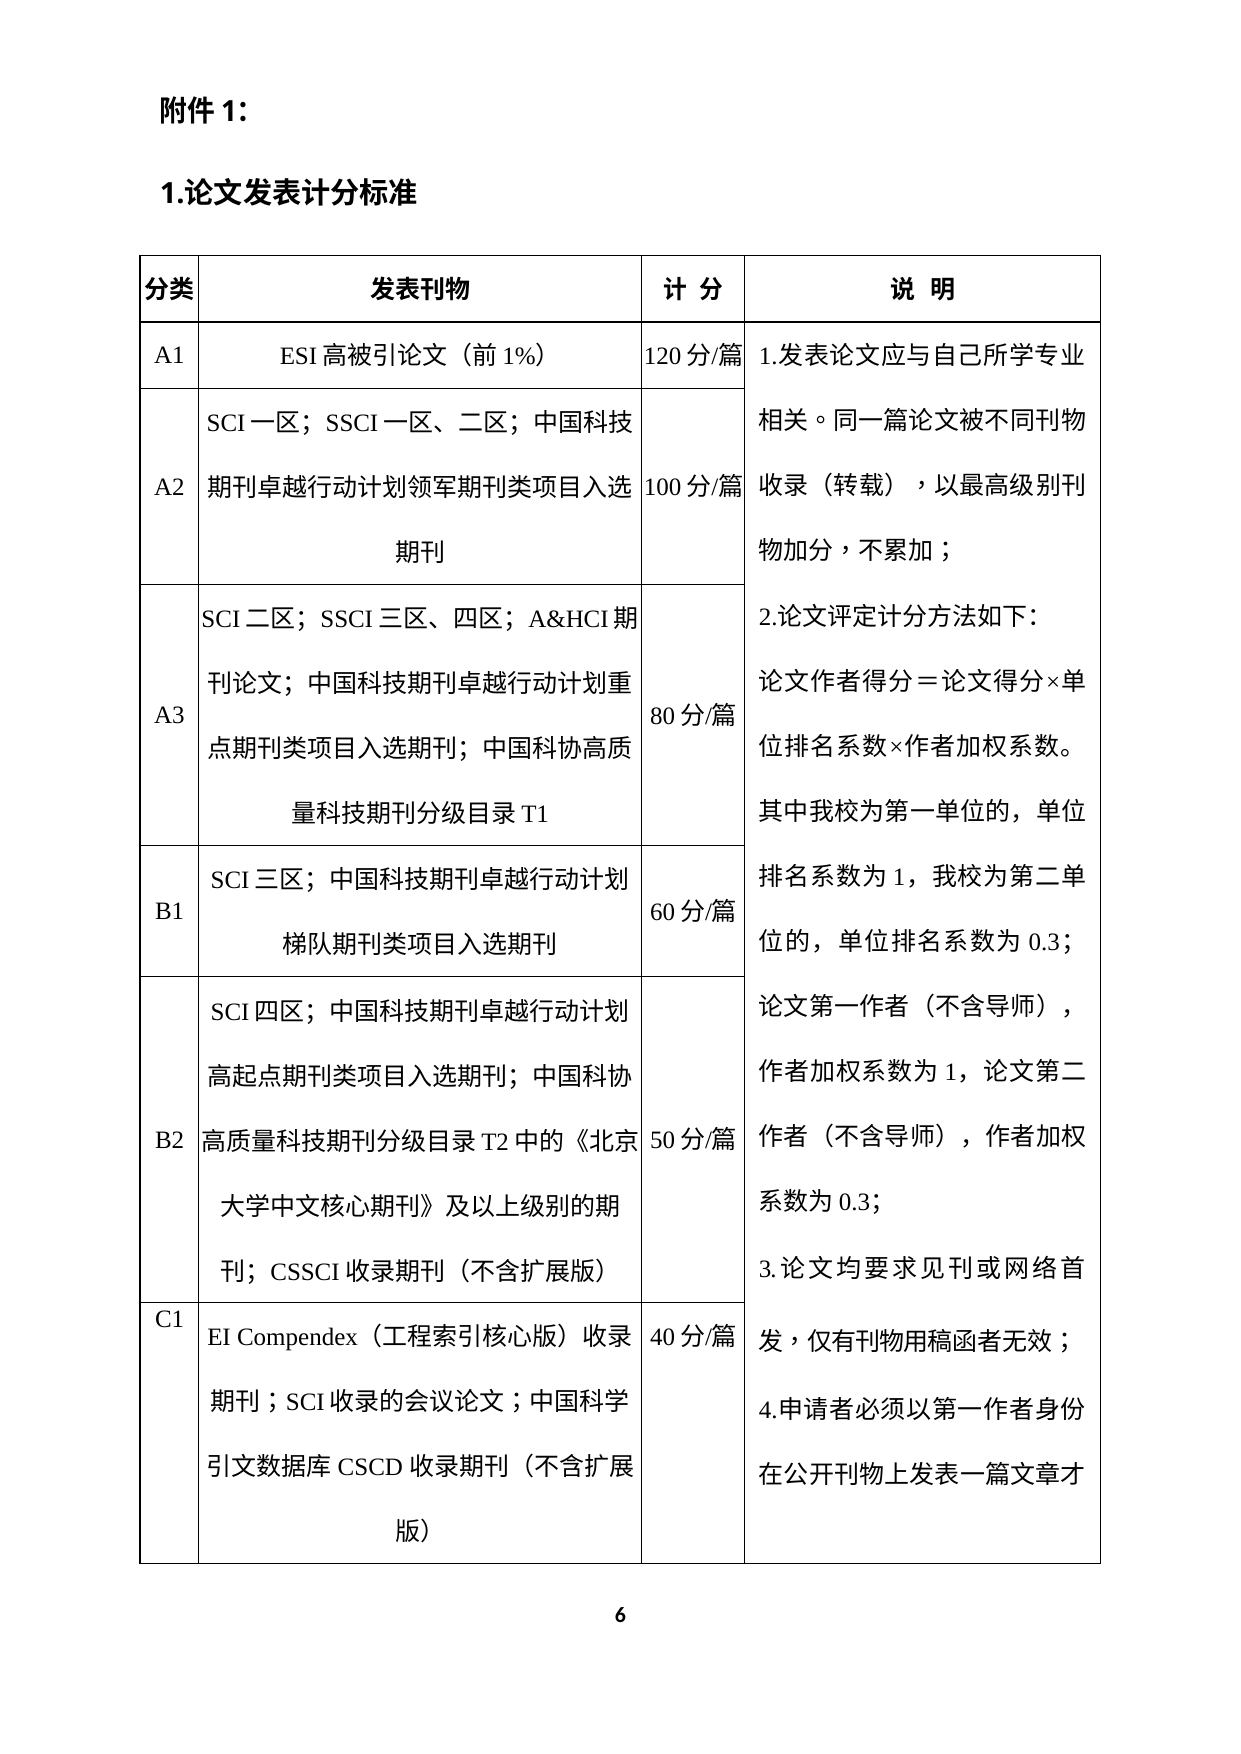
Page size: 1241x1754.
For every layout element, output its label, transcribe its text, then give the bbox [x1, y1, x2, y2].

table_cell 80分/篇 [642, 585, 744, 844]
table_header 分类 [141, 256, 198, 321]
table_cell SCI四区；中国科技期刊卓越行动计划高起点期刊类项目入选期刊；中国科协高质量科技期刊分级目录T2中的《北京大学中文核心期刊》及以上级别的期刊；CSSCI收录期刊（不含扩展版） [199, 977, 641, 1302]
table_header 说 明 [745, 256, 1100, 321]
table_cell A1 [141, 323, 198, 387]
table_cell C1 [141, 1303, 198, 1563]
table_cell B2 [141, 977, 198, 1302]
table_header 计 分 [642, 256, 744, 321]
table_cell 120分/篇 [642, 323, 744, 387]
table_cell A2 [141, 389, 198, 583]
table_cell EI Compendex（工程索引核心版）收录期刊；SCI收录的会议论文；中国科学引文数据库 CSCD 收录期刊（不含扩展版） [199, 1303, 641, 1563]
table_cell SCI二区；SSCI三区、四区；A&HCI期刊论文；中国科技期刊卓越行动计划重点期刊类项目入选期刊；中国科协高质量科技期刊分级目录T1 [199, 585, 641, 844]
table_cell 60分/篇 [642, 846, 744, 976]
table_cell SCI一区；SSCI一区、二区；中国科技期刊卓越行动计划领军期刊类项目入选期刊 [199, 389, 641, 583]
text 1.论文发表计分标准 [159, 158, 1081, 223]
table_cell 50分/篇 [642, 977, 744, 1302]
table_cell 1.发表论文应与自己所学专业相关。同一篇论文被不同刊物收录（转载），以最高级别刊物加分，不累加； 2.论文评定计分方法如下： 论文作者得分＝论文得分×单位排名系数×作者加权系数。其中我校为第一单位的，单位排名系数为1，我校为第二单位的，单位排名系数为0.3；论文第一作者（不含导师），作者加权系数为1，论文第二作者（不含导师），作者加权系数为0.3； 3.论文均要求见刊或网络首发，仅有刊物用稿函者无效； 4.申请者必须以第一作者身份在公开刊物上发表一篇文章才能计分；如北京建筑大学学报、EI会议检索、国际会议论文以及非北大中文核心期刊等论文； 5. SCI和SSCI期刊分级以中国科学院文献情报中心期刊分区表为准。SCI和SSCI的Open Access期刊论文认定为B2系列。 6.SCI和SSCI的Open Access期刊论文认定为B2系列，且只允许使用1篇，C1、C2、D、E类别期刊只允许使用2篇； 7.学院补充期刊目录附后； [745, 323, 1100, 1563]
table_cell B1 [141, 846, 198, 976]
table_cell SCI三区；中国科技期刊卓越行动计划梯队期刊类项目入选期刊 [199, 846, 641, 976]
table_cell ESI高被引论文（前1%） [199, 323, 641, 387]
table_header 发表刊物 [199, 256, 641, 321]
table_cell 40分/篇 [642, 1303, 744, 1563]
table_cell 100分/篇 [642, 389, 744, 583]
table_cell A3 [141, 585, 198, 844]
text 附件1： [159, 77, 1081, 142]
